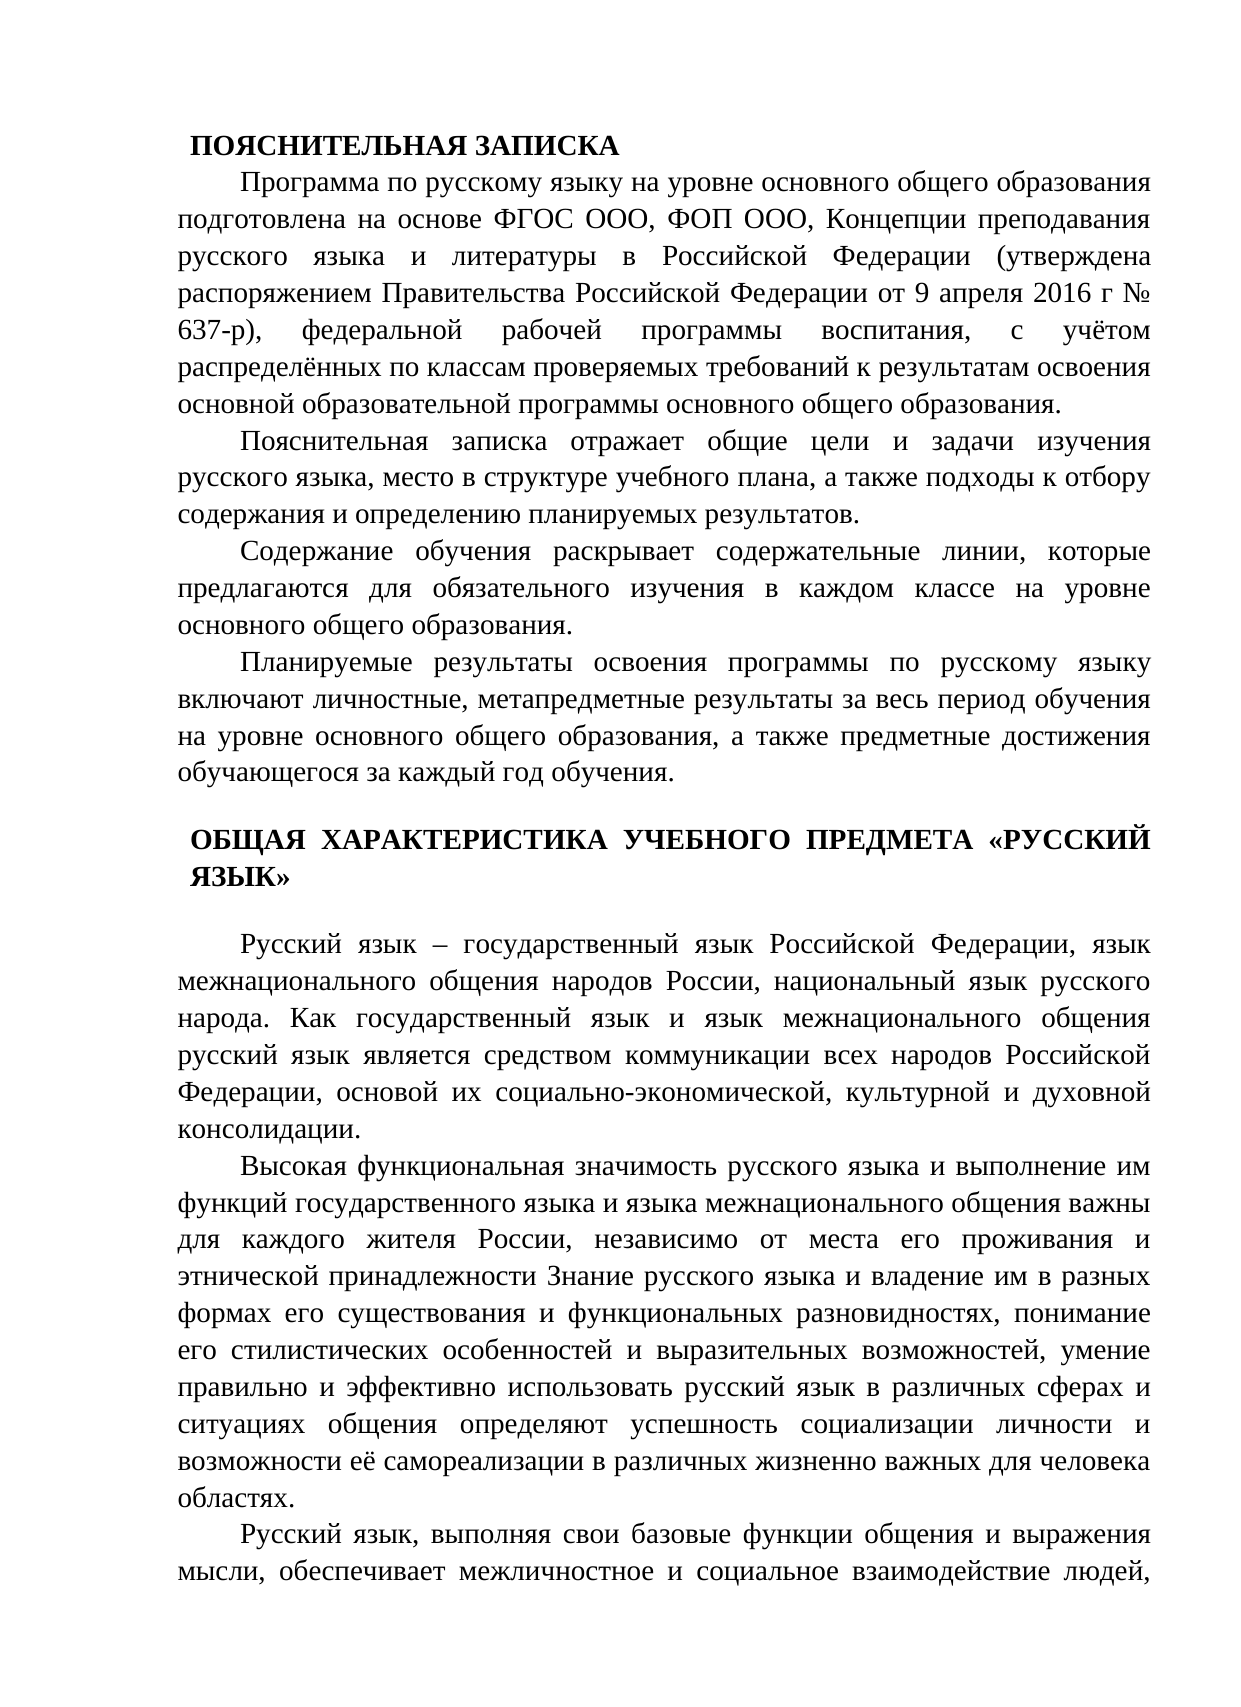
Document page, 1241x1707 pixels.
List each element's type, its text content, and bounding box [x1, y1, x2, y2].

text Высокая функциональная значимость русского языка и выполнение им функций государственного языка и языка межнационального общения важны для каждого жителя России, независимо от места его проживания и этнической принадлежности Знание русского языка и владение им в разных формах его существования и функциональных разновидностях, понимание его стилистических особенностей и выразительных возможностей, умение правильно и эффективно использовать русский язык в различных сферах и ситуациях общения определяют успешность социализации личности и возможности её самореализации в различных жизненно важных для человека областях. [177, 1148, 1152, 1513]
text Русский язык – государственный язык Российской Федерации, язык межнационального общения народов России, национальный язык русского народа. Как государственный язык и язык межнационального общения русский язык является средством коммуникации всех народов Российской Федерации, основой их социально-экономической, культурной и духовной консолидации. [177, 927, 1152, 1144]
text Планируемые результаты освоения программы по русскому языку включают личностные, метапредметные результаты за весь период обучения на уровне основного общего образования, а также предметные достижения обучающегося за каждый год обучения. [177, 644, 1152, 788]
text Содержание обучения раскрывает содержательные линии, которые предлагаются для обязательного изучения в каждом классе на уровне основного общего образования. [177, 533, 1152, 641]
text Пояснительная записка отражает общие цели и задачи изучения русского языка, место в структуре учебного плана, а также подходы к отбору содержания и определению планируемых результатов. [177, 423, 1152, 530]
text ПОЯСНИТЕЛЬН​АЯ ЗАПИСКА [190, 128, 1152, 161]
text Программа по русскому языку на уровне основного общего образования подготовлена на основе ФГОС ООО, ФОП ООО, Концепции преподавания русского языка и литературы в Российской Федерации (утверждена распоряжением Правительства Российской Федерации от 9 апреля 2016 г № 637-р), федеральной рабочей программы воспитания, с учётом распределённых по классам проверяемых требований к результатам освоения основной образовательной программы основного общего образования. [177, 164, 1152, 419]
text ​​ОБЩАЯ ХАРАКТЕРИСТИКА УЧЕБНОГО ПРЕДМЕТА «РУССКИЙ ЯЗЫК» [190, 822, 1152, 893]
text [177, 1517, 1152, 1587]
